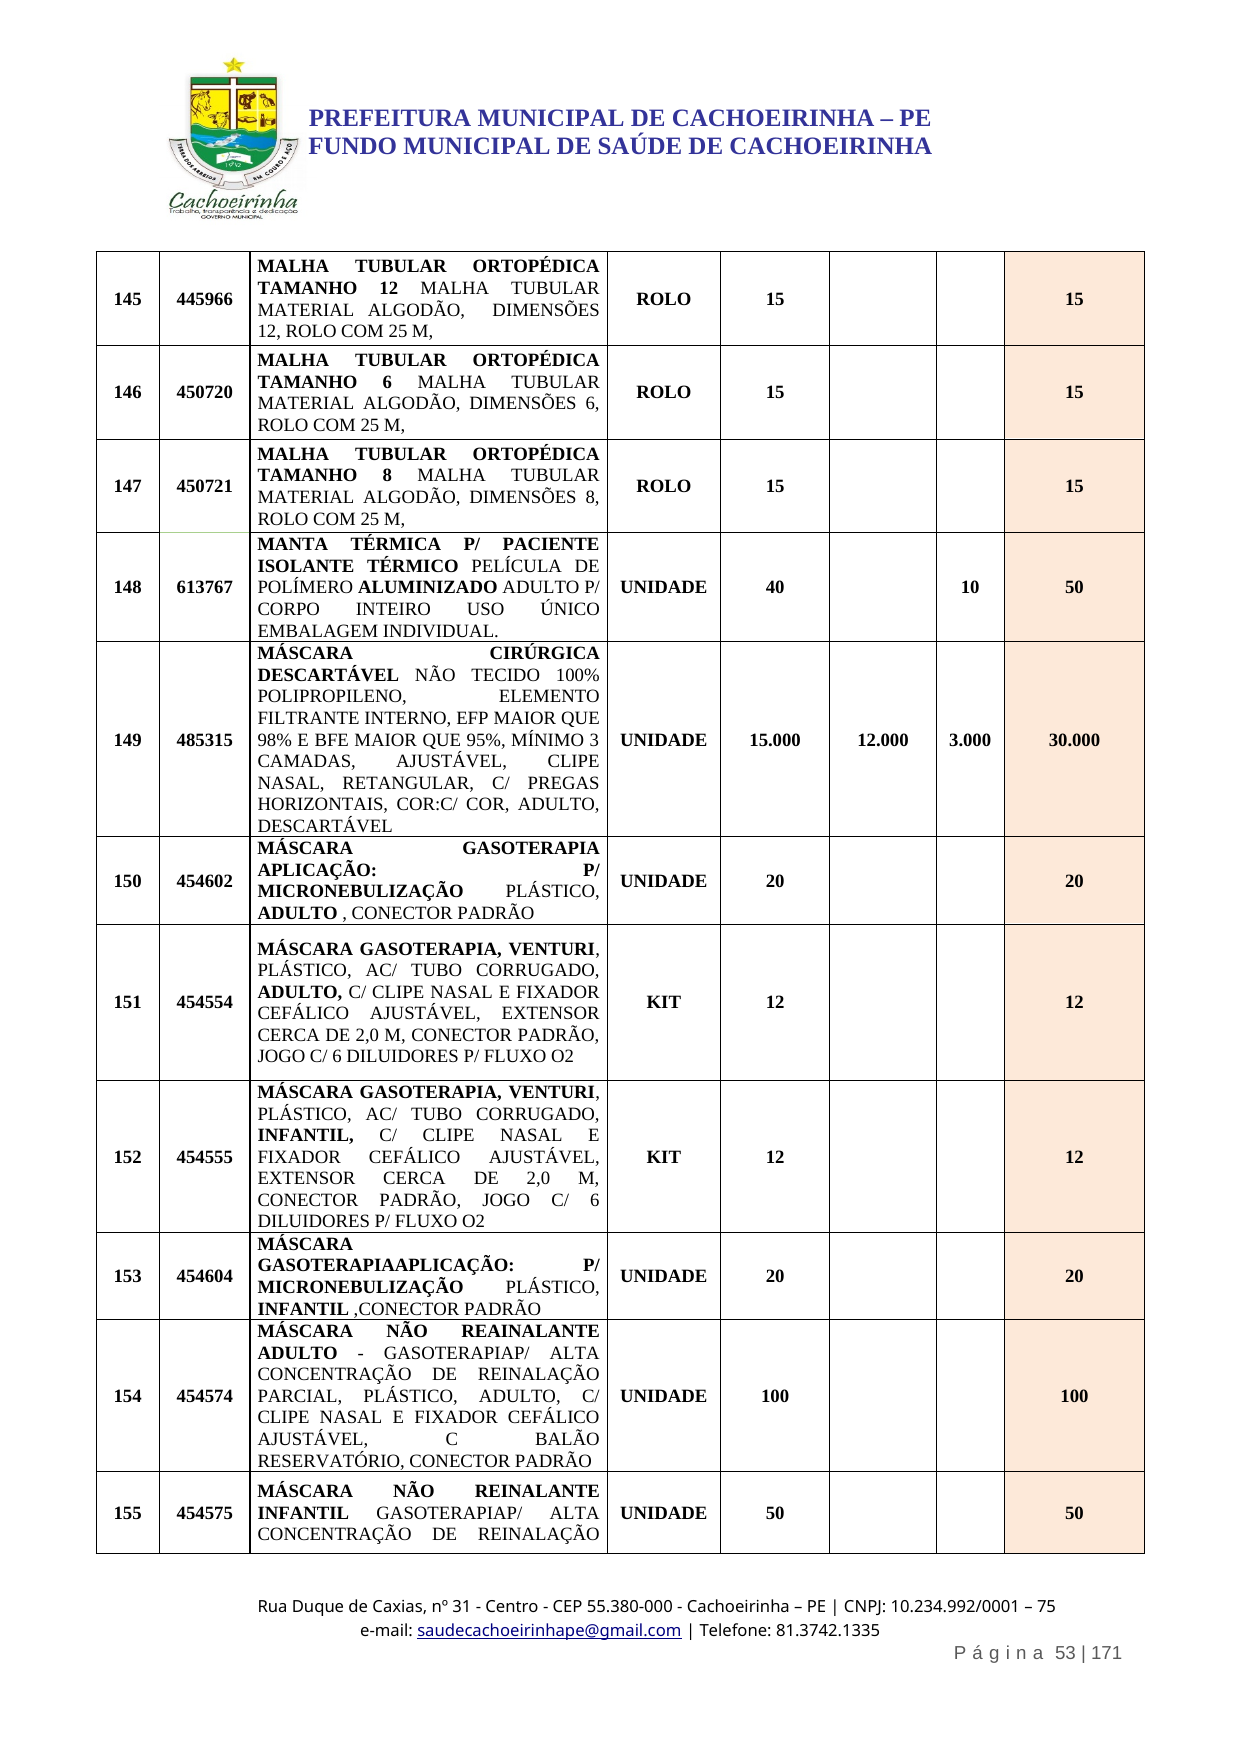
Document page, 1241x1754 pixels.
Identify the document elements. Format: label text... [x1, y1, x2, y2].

table_cell [937, 1472, 1004, 1553]
table_cell [937, 346, 1004, 438]
table_cell 40 [721, 533, 829, 641]
table_cell [830, 440, 936, 532]
table_cell [937, 925, 1004, 1080]
table_cell 145 [97, 252, 159, 345]
table_cell 454604 [160, 1233, 249, 1319]
table_cell ROLO [608, 440, 720, 532]
table_cell 12 [721, 925, 829, 1080]
table_cell UNIDADE [608, 1320, 720, 1471]
table_cell 15 [1005, 440, 1144, 532]
table_cell 100 [1005, 1320, 1144, 1471]
table_cell 20 [1005, 1233, 1144, 1319]
table_cell [830, 1320, 936, 1471]
table_cell 15 [721, 346, 829, 438]
table_cell 15 [721, 252, 829, 345]
table_cell [937, 1081, 1004, 1232]
table_cell MÁSCARA GASOTERAPIA, VENTURI, PLÁSTICO, AC/ TUBO CORRUGADO, ADULTO, C/ CLIPE NASAL E FIXADOR CEFÁLICO AJUSTÁVEL, EXTENSOR CERCA DE 2,0 M, CONECTOR PADRÃO, JOGO C/ 6 DILUIDORES P/ FLUXO O2 [251, 925, 607, 1080]
table_cell 454574 [160, 1320, 249, 1471]
table_cell 12.000 [830, 642, 936, 836]
table_cell MANTA TÉRMICA P/ PACIENTE ISOLANTE TÉRMICO PELÍCULA DE POLÍMERO ALUMINIZADO ADULTO P/ CORPO INTEIRO USO ÚNICO EMBALAGEM INDIVIDUAL. [251, 533, 607, 641]
table_cell 445966 [160, 252, 249, 345]
table_cell 149 [97, 642, 159, 836]
table_cell 50 [721, 1472, 829, 1553]
table_cell MÁSCARA GASOTERAPIA, VENTURI, PLÁSTICO, AC/ TUBO CORRUGADO, INFANTIL, C/ CLIPE NASAL E FIXADOR CEFÁLICO AJUSTÁVEL, EXTENSOR CERCA DE 2,0 M, CONECTOR PADRÃO, JOGO C/ 6 DILUIDORES P/ FLUXO O2 [251, 1081, 607, 1232]
table_cell [937, 1233, 1004, 1319]
table_cell 100 [721, 1320, 829, 1471]
table_cell [937, 440, 1004, 532]
table_cell 10 [937, 533, 1004, 641]
picture [159, 51, 318, 227]
table_cell 152 [97, 1081, 159, 1232]
table_cell 155 [97, 1472, 159, 1553]
table_cell [830, 533, 936, 641]
table_cell 15 [1005, 252, 1144, 345]
table_cell 50 [1005, 533, 1144, 641]
table_cell MÁSCARA CIRÚRGICA DESCARTÁVEL NÃO TECIDO 100% POLIPROPILENO, ELEMENTO FILTRANTE INTERNO, EFP MAIOR QUE 98% E BFE MAIOR QUE 95%, MÍNIMO 3 CAMADAS, AJUSTÁVEL, CLIPE NASAL, RETANGULAR, C/ PREGAS HORIZONTAIS, COR:C/ COR, ADULTO, DESCARTÁVEL [251, 642, 607, 836]
table_cell 20 [721, 837, 829, 923]
table_cell KIT [608, 925, 720, 1080]
table_cell 30.000 [1005, 642, 1144, 836]
table_cell 12 [1005, 925, 1144, 1080]
table_cell [830, 1472, 936, 1553]
table_cell ROLO [608, 252, 720, 345]
table_cell [937, 1320, 1004, 1471]
table_cell 12 [721, 1081, 829, 1232]
table_cell UNIDADE [608, 1233, 720, 1319]
table_cell 20 [1005, 837, 1144, 923]
table_cell UNIDADE [608, 533, 720, 641]
table_cell [830, 346, 936, 438]
table_cell 153 [97, 1233, 159, 1319]
table_cell 15.000 [721, 642, 829, 836]
table_cell [830, 252, 936, 345]
table_cell 454602 [160, 837, 249, 923]
table_cell [830, 925, 936, 1080]
table_cell [937, 837, 1004, 923]
table_cell 151 [97, 925, 159, 1080]
table_cell [830, 1233, 936, 1319]
table_cell 50 [1005, 1472, 1144, 1553]
table_cell 485315 [160, 642, 249, 836]
table_cell 454555 [160, 1081, 249, 1232]
table_cell MÁSCARA GASOTERAPIAAPLICAÇÃO: P/ MICRONEBULIZAÇÃO PLÁSTICO, INFANTIL ,CONECTOR PADRÃO [251, 1233, 607, 1319]
table_cell 148 [97, 533, 159, 641]
table_cell MALHA TUBULAR ORTOPÉDICA TAMANHO 8 MALHA TUBULAR MATERIAL ALGODÃO, DIMENSÕES 8, ROLO COM 25 M, [251, 440, 607, 532]
table_cell [830, 837, 936, 923]
table_cell MALHA TUBULAR ORTOPÉDICA TAMANHO 6 MALHA TUBULAR MATERIAL ALGODÃO, DIMENSÕES 6, ROLO COM 25 M, [251, 346, 607, 438]
table_cell 454554 [160, 925, 249, 1080]
table_cell 146 [97, 346, 159, 438]
table_cell UNIDADE [608, 837, 720, 923]
table_cell 15 [721, 440, 829, 532]
table_cell [830, 1081, 936, 1232]
table_cell 12 [1005, 1081, 1144, 1232]
table_cell UNIDADE [608, 1472, 720, 1553]
table_cell 154 [97, 1320, 159, 1471]
table_cell 454575 [160, 1472, 249, 1553]
table_cell MÁSCARA GASOTERAPIA APLICAÇÃO: P/ MICRONEBULIZAÇÃO PLÁSTICO, ADULTO , CONECTOR PADRÃO [251, 837, 607, 923]
table_cell 3.000 [937, 642, 1004, 836]
table_cell 613767 [160, 533, 249, 641]
table_cell UNIDADE [608, 642, 720, 836]
table_cell 150 [97, 837, 159, 923]
table_cell [937, 252, 1004, 345]
table_cell KIT [608, 1081, 720, 1232]
table_cell ROLO [608, 346, 720, 438]
table_cell MALHA TUBULAR ORTOPÉDICA TAMANHO 12 MALHA TUBULAR MATERIAL ALGODÃO, DIMENSÕES 12, ROLO COM 25 M, [251, 252, 607, 345]
table_cell 450720 [160, 346, 249, 438]
table_cell MÁSCARA NÃO REAINALANTE ADULTO - GASOTERAPIAP/ ALTA CONCENTRAÇÃO DE REINALAÇÃO PARCIAL, PLÁSTICO, ADULTO, C/ CLIPE NASAL E FIXADOR CEFÁLICO AJUSTÁVEL, C BALÃO RESERVATÓRIO, CONECTOR PADRÃO [251, 1320, 607, 1471]
table_cell 15 [1005, 346, 1144, 438]
table_cell 20 [721, 1233, 829, 1319]
table_cell 147 [97, 440, 159, 532]
table_cell 450721 [160, 440, 249, 532]
